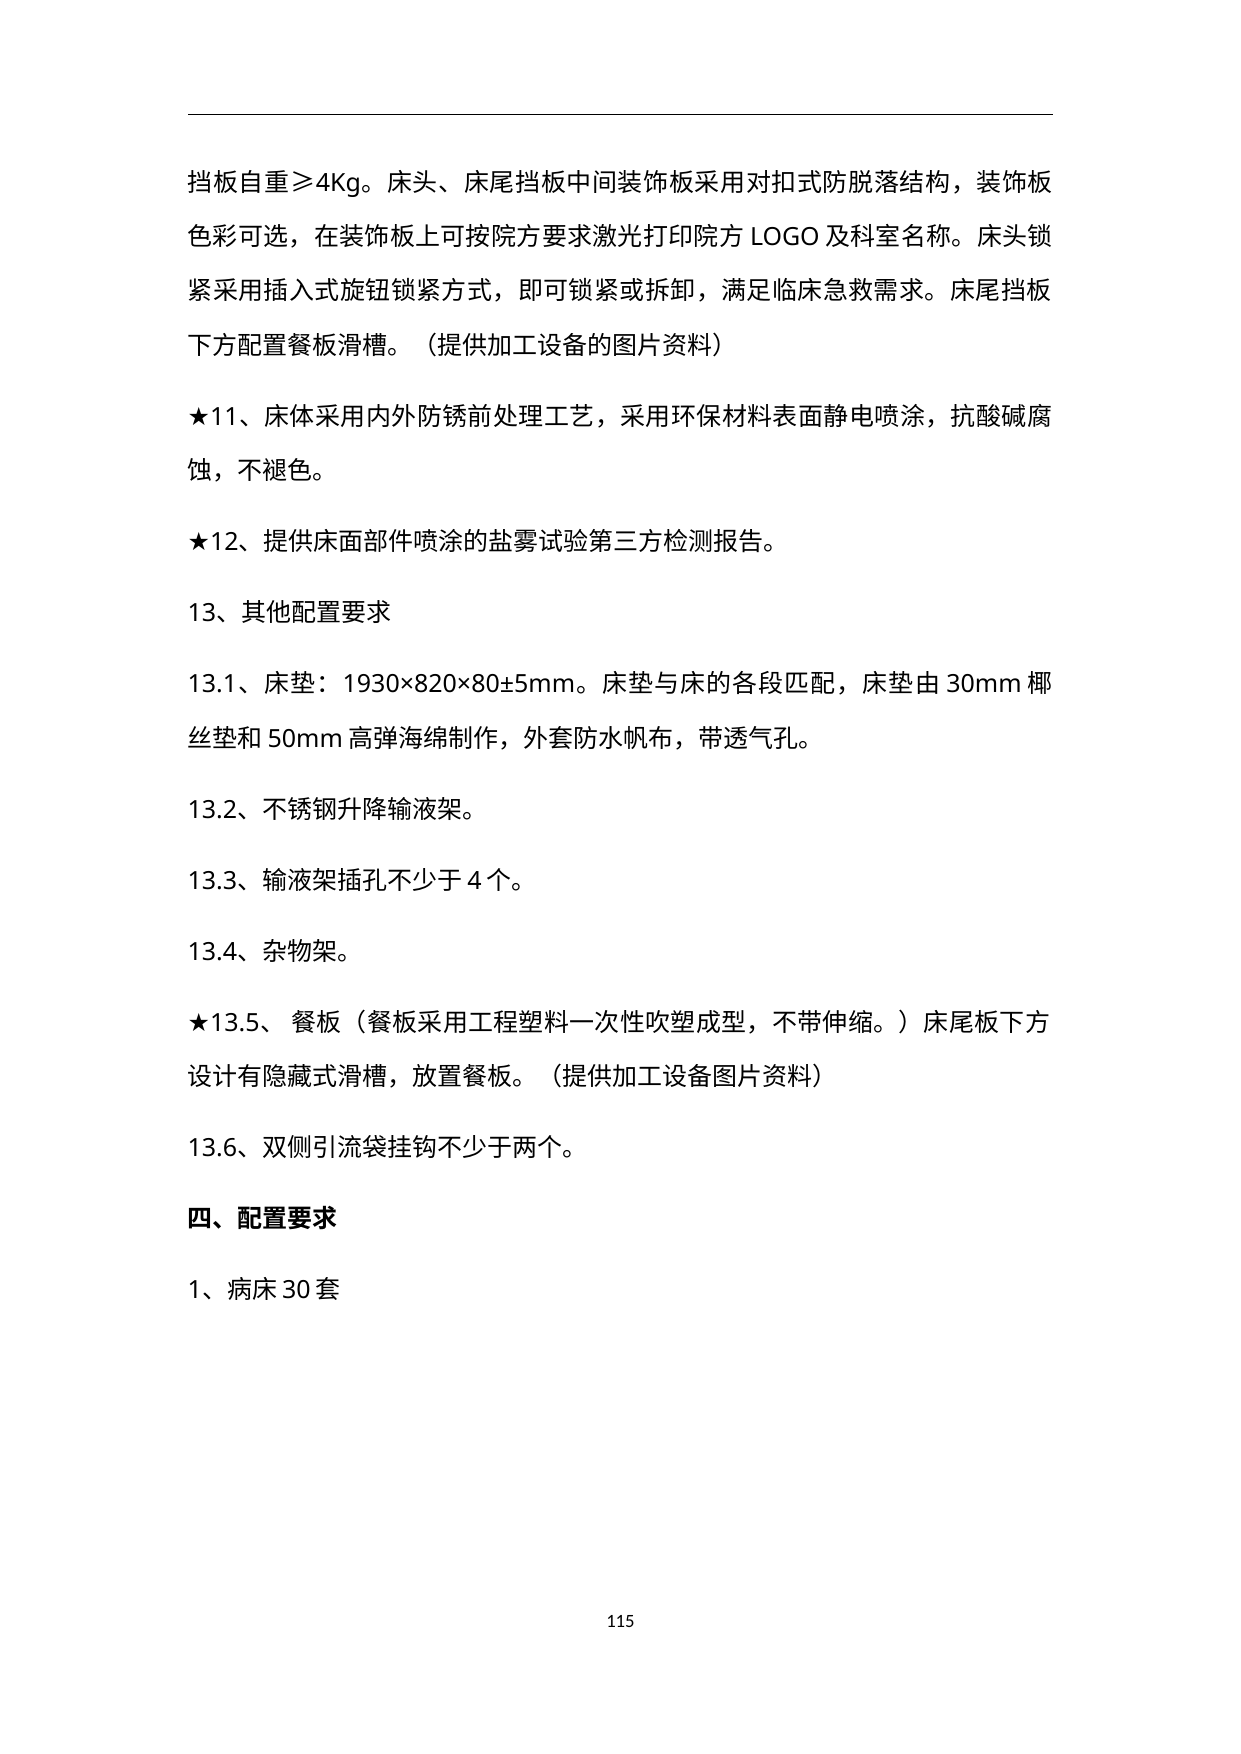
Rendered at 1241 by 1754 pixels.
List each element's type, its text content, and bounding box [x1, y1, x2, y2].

text 13、其他配置要求 [187, 593, 1053, 629]
text 13.3、输液架插孔不少于4个。 [187, 860, 1053, 896]
text 四、配置要求 [187, 1199, 1053, 1235]
text 1、病床30套 [187, 1270, 1053, 1306]
text ★12、提供床面部件喷涂的盐雾试验第三方检测报告。 [187, 522, 1053, 558]
text 13.6、双侧引流袋挂钩不少于两个。 [187, 1128, 1053, 1164]
text ★11、床体采用内外防锈前处理工艺，采用环保材料表面静电喷涂，抗酸碱腐蚀，不褪色。 [187, 396, 1053, 487]
text 13.4、杂物架。 [187, 931, 1053, 967]
text 13.2、不锈钢升降输液架。 [187, 789, 1053, 825]
text ★13.5、 餐板（餐板采用工程塑料一次性吹塑成型，不带伸缩。）床尾板下方设计有隐藏式滑槽，放置餐板。（提供加工设备图片资料） [187, 1002, 1053, 1093]
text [187, 162, 1053, 361]
text 13.1、床垫：1930×820×80±5mm。床垫与床的各段匹配，床垫由30mm椰丝垫和50mm高弹海绵制作，外套防水帆布，带透气孔。 [187, 664, 1053, 754]
